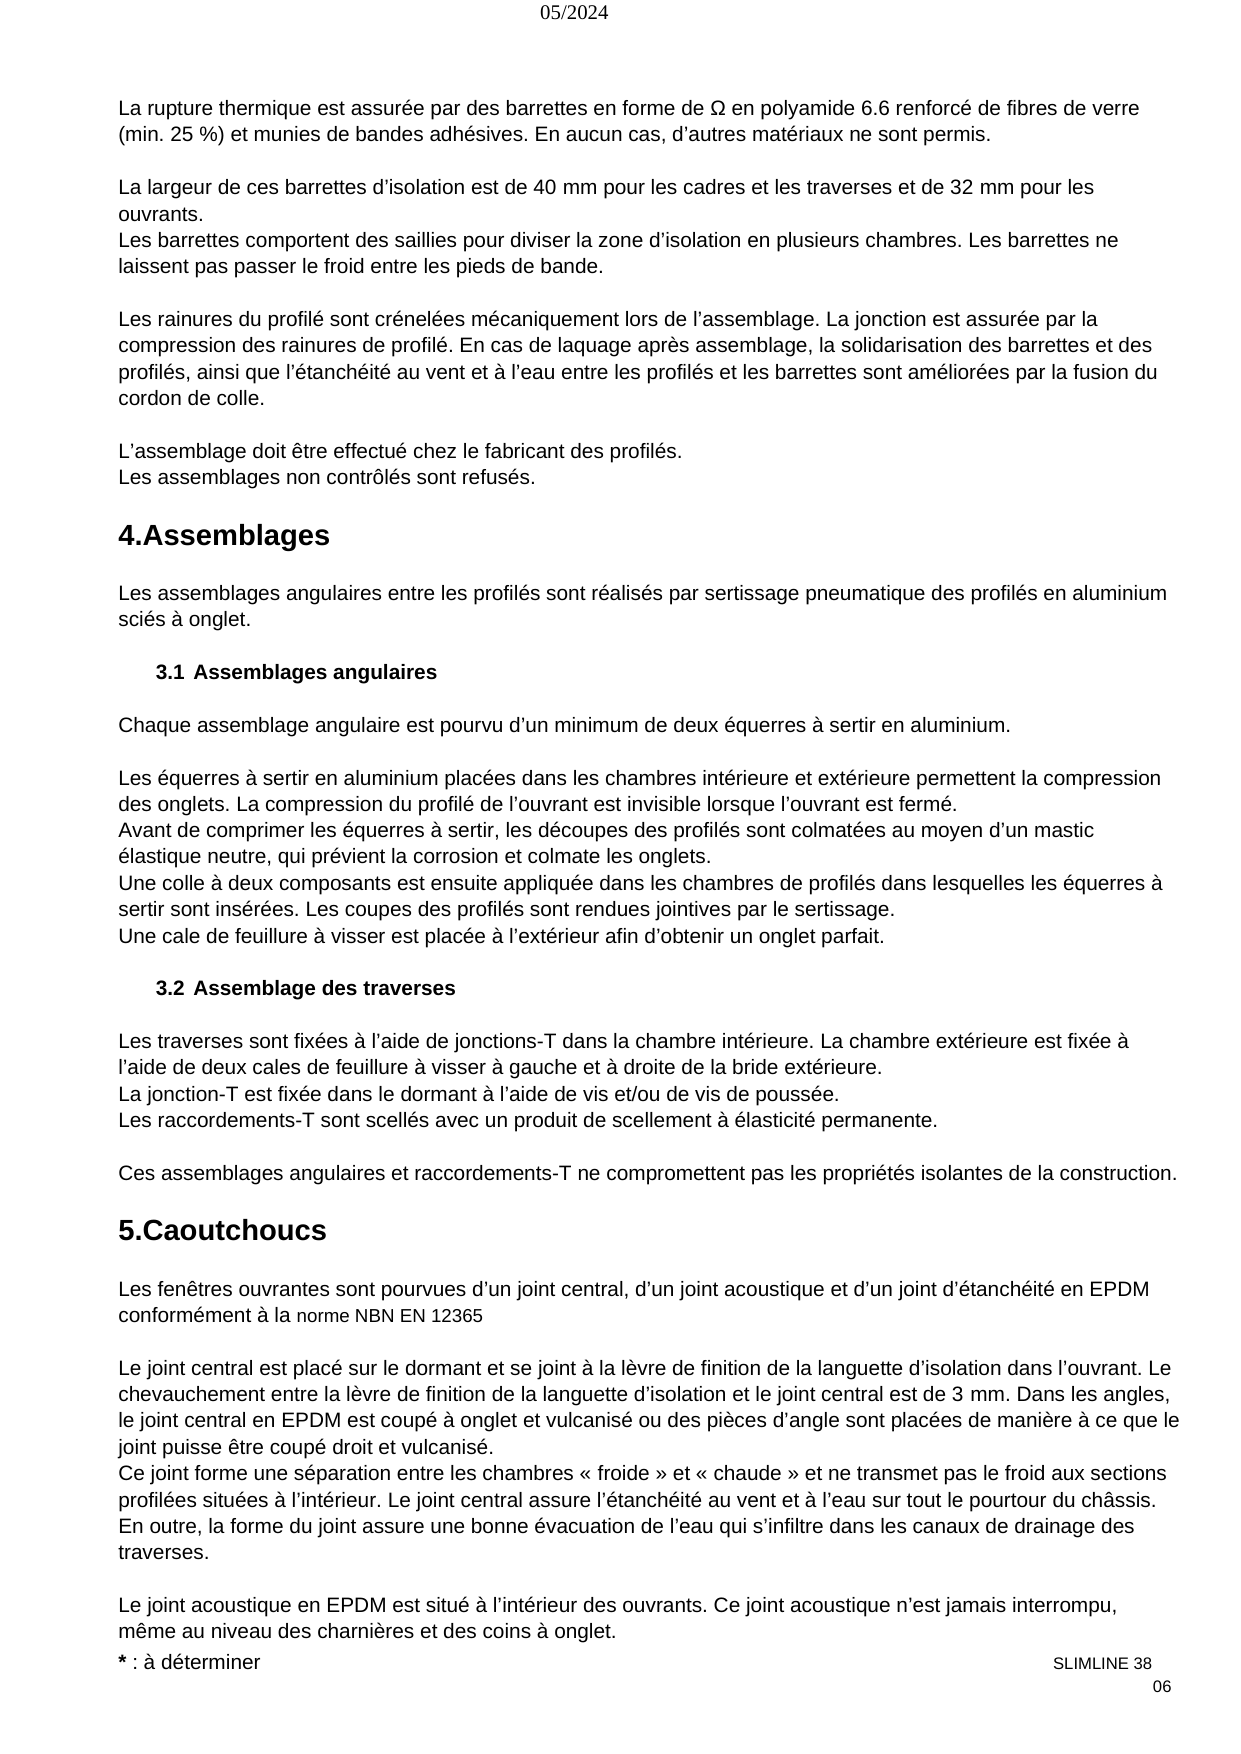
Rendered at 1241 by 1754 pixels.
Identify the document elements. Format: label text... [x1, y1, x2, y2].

text Les barrettes comportent des saillies pour diviser la zone d’isolation en plusieurs chambres. Les barrettes ne laissent pas passer le froid entre les pieds de bande. [118, 228, 1181, 278]
text Ces assemblages angulaires et raccordements-T ne compromettent pas les propriétés isolantes de la construction. [118, 1161, 1181, 1184]
text Les équerres à sertir en aluminium placées dans les chambres intérieure et extérieure permettent la compression des onglets. La compression du profilé de l’ouvrant est invisible lorsque l’ouvrant est fermé. [118, 765, 1181, 816]
text Les assemblages angulaires entre les profilés sont réalisés par sertissage pneumatique des profilés en aluminium sciés à onglet. [118, 581, 1181, 631]
text Les assemblages non contrôlés sont refusés. [118, 465, 1181, 489]
text Les traverses sont fixées à l’aide de jonctions-T dans la chambre intérieure. La chambre extérieure est fixée à l’aide de deux cales de feuillure à visser à gauche et à droite de la bride extérieure. [118, 1029, 1181, 1079]
text L’assemblage doit être effectué chez le fabricant des profilés. [118, 438, 1181, 462]
text Ce joint forme une séparation entre les chambres « froide » et « chaude » et ne transmet pas le froid aux sections profilées situées à l’intérieur. Le joint central assure l’étanchéité au vent et à l’eau sur tout le pourtour du châssis. En outre, la forme du joint assure une bonne évacuation de l’eau qui s’infiltre dans les canaux de drainage des traverses. [118, 1461, 1181, 1564]
text La rupture thermique est assurée par des barrettes en forme de Ω en polyamide 6.6 renforcé de fibres de verre (min. 25 %) et munies de bandes adhésives. En aucun cas, d’autres matériaux ne sont permis. [118, 96, 1181, 173]
text Une colle à deux composants est ensuite appliquée dans les chambres de profilés dans lesquelles les équerres à sertir sont insérées. Les coupes des profilés sont rendues jointives par le sertissage. [118, 871, 1181, 921]
list Assemblage des traverses [156, 976, 1181, 1000]
text La jonction-T est fixée dans le dormant à l’aide de vis et/ou de vis de poussée. [118, 1082, 1181, 1106]
text Le joint acoustique en EPDM est situé à l’intérieur des ouvrants. Ce joint acoustique n’est jamais interrompu, même au niveau des charnières et des coins à onglet. [118, 1593, 1181, 1643]
text Une cale de feuillure à visser est placée à l’extérieur afin d’obtenir un onglet parfait. [118, 923, 1181, 947]
text Les fenêtres ouvrantes sont pourvues d’un joint central, d’un joint acoustique et d’un joint d’étanchéité en EPDM conformément à la norme NBN EN 12365 [118, 1277, 1181, 1327]
text La largeur de ces barrettes d’isolation est de 40 mm pour les cadres et les traverses et de 32 mm pour les ouvrants. [118, 175, 1181, 225]
text Le joint central est placé sur le dormant et se joint à la lèvre de finition de la languette d’isolation dans l’ouvrant. Le chevauchement entre la lèvre de finition de la languette d’isolation et le joint central est de 3 mm. Dans les angles, le joint central en EPDM est coupé à onglet et vulcanisé ou des pièces d’angle sont placées de manière à ce que le joint puisse être coupé droit et vulcanisé. [118, 1356, 1181, 1459]
text 5.Caoutchoucs [118, 1213, 1181, 1247]
text Les rainures du profilé sont crénelées mécaniquement lors de l’assemblage. La jonction est assurée par la compression des rainures de profilé. En cas de laquage après assemblage, la solidarisation des barrettes et des profilés, ainsi que l’étanchéité au vent et à l’eau entre les profilés et les barrettes sont améliorées par la fusion du cordon de colle. [118, 307, 1181, 410]
text Chaque assemblage angulaire est pourvu d’un minimum de deux équerres à sertir en aluminium. [118, 713, 1181, 737]
text 4.Assemblages [118, 518, 1181, 551]
text Les raccordements-T sont scellés avec un produit de scellement à élasticité permanente. [118, 1108, 1181, 1132]
text Avant de comprimer les équerres à sertir, les découpes des profilés sont colmatées au moyen d’un mastic élastique neutre, qui prévient la corrosion et colmate les onglets. [118, 818, 1181, 868]
text 3.1 Assemblages angulaires [156, 660, 1181, 684]
